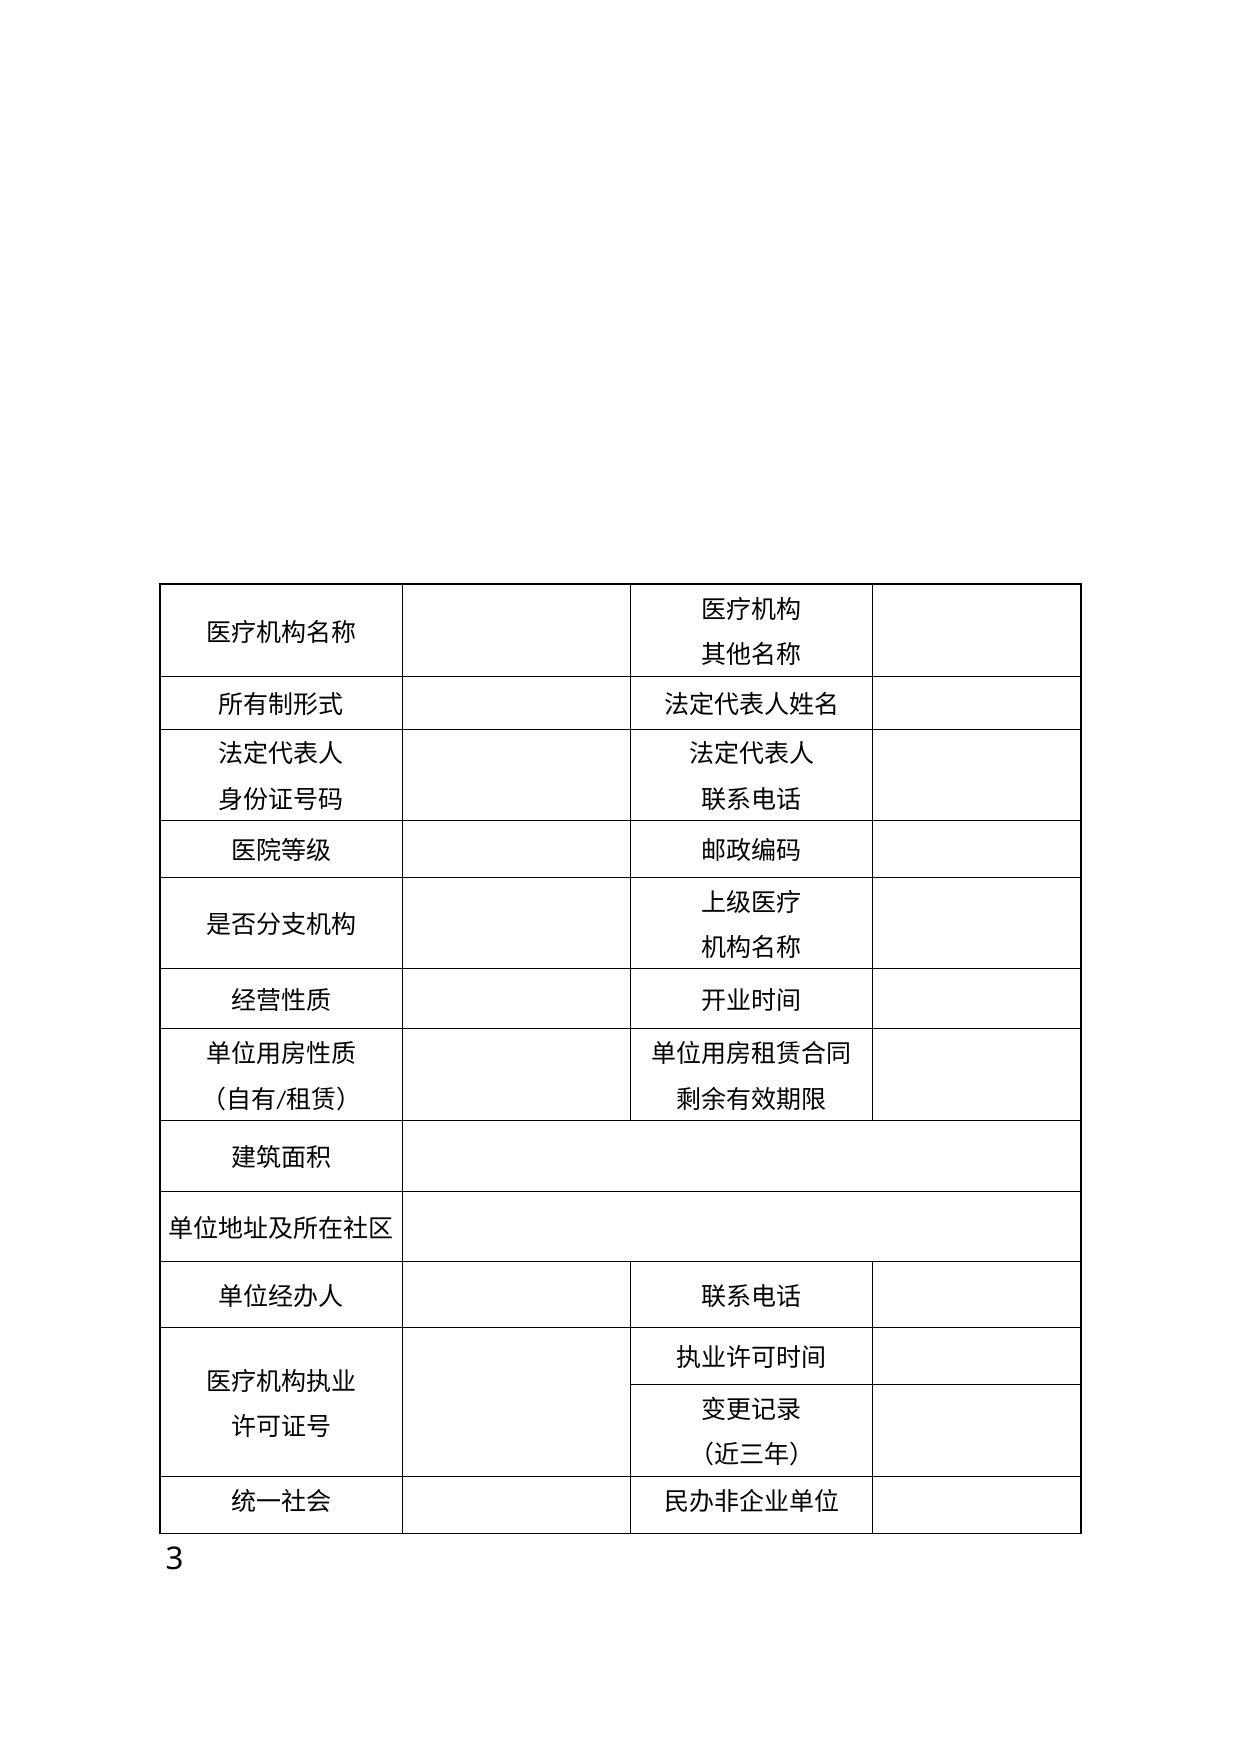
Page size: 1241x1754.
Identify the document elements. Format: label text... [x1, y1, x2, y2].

table_cell [873, 677, 1080, 728]
table_cell 联系电话 [631, 1262, 872, 1327]
table_cell 变更记录 （近三年） [631, 1385, 872, 1476]
table_header 医疗机构名称 [161, 585, 402, 676]
table_cell 执业许可时间 [631, 1328, 872, 1384]
table_cell [873, 1477, 1080, 1533]
table_cell 所有制形式 [161, 677, 402, 728]
table_header 医疗机构 其他名称 [631, 585, 872, 676]
table_cell [403, 1029, 630, 1120]
table_cell 上级医疗 机构名称 [631, 878, 872, 968]
table_cell [403, 677, 630, 728]
table_cell 单位用房性质 （自有/租赁） [161, 1029, 402, 1120]
table_cell [403, 1262, 630, 1327]
table_cell [403, 878, 630, 968]
table_cell 开业时间 [631, 969, 872, 1028]
table_cell [403, 821, 630, 877]
table_header [403, 585, 630, 676]
table_cell [403, 1121, 1080, 1191]
table_cell 单位地址及所在社区 [161, 1192, 402, 1261]
table_cell [403, 1192, 1080, 1261]
table_cell 单位经办人 [161, 1262, 402, 1327]
table_header [873, 585, 1080, 676]
table_cell 经营性质 [161, 969, 402, 1028]
table_cell [403, 1328, 630, 1476]
table_cell [873, 969, 1080, 1028]
table_cell 邮政编码 [631, 821, 872, 877]
table_cell 建筑面积 [161, 1121, 402, 1191]
table_cell 法定代表人 身份证号码 [161, 730, 402, 820]
table_cell 法定代表人姓名 [631, 677, 872, 728]
table_cell [873, 1029, 1080, 1120]
table_cell 是否分支机构 [161, 878, 402, 968]
table_cell 医疗机构执业 许可证号 [161, 1328, 402, 1476]
table_cell [873, 1385, 1080, 1476]
table_cell [403, 1477, 630, 1533]
table_cell [873, 1328, 1080, 1384]
table_cell [403, 969, 630, 1028]
table_cell 单位用房租赁合同 剩余有效期限 [631, 1029, 872, 1120]
table_cell [873, 821, 1080, 877]
table_cell 统一社会 信用代码 [161, 1477, 402, 1533]
table_cell [873, 1262, 1080, 1327]
table_cell 医院等级 [161, 821, 402, 877]
table_cell [873, 730, 1080, 820]
table_cell [873, 878, 1080, 968]
table_cell 法定代表人 联系电话 [631, 730, 872, 820]
table_cell [403, 730, 630, 820]
table_cell 民办非企业单位 登记证号 [631, 1477, 872, 1533]
